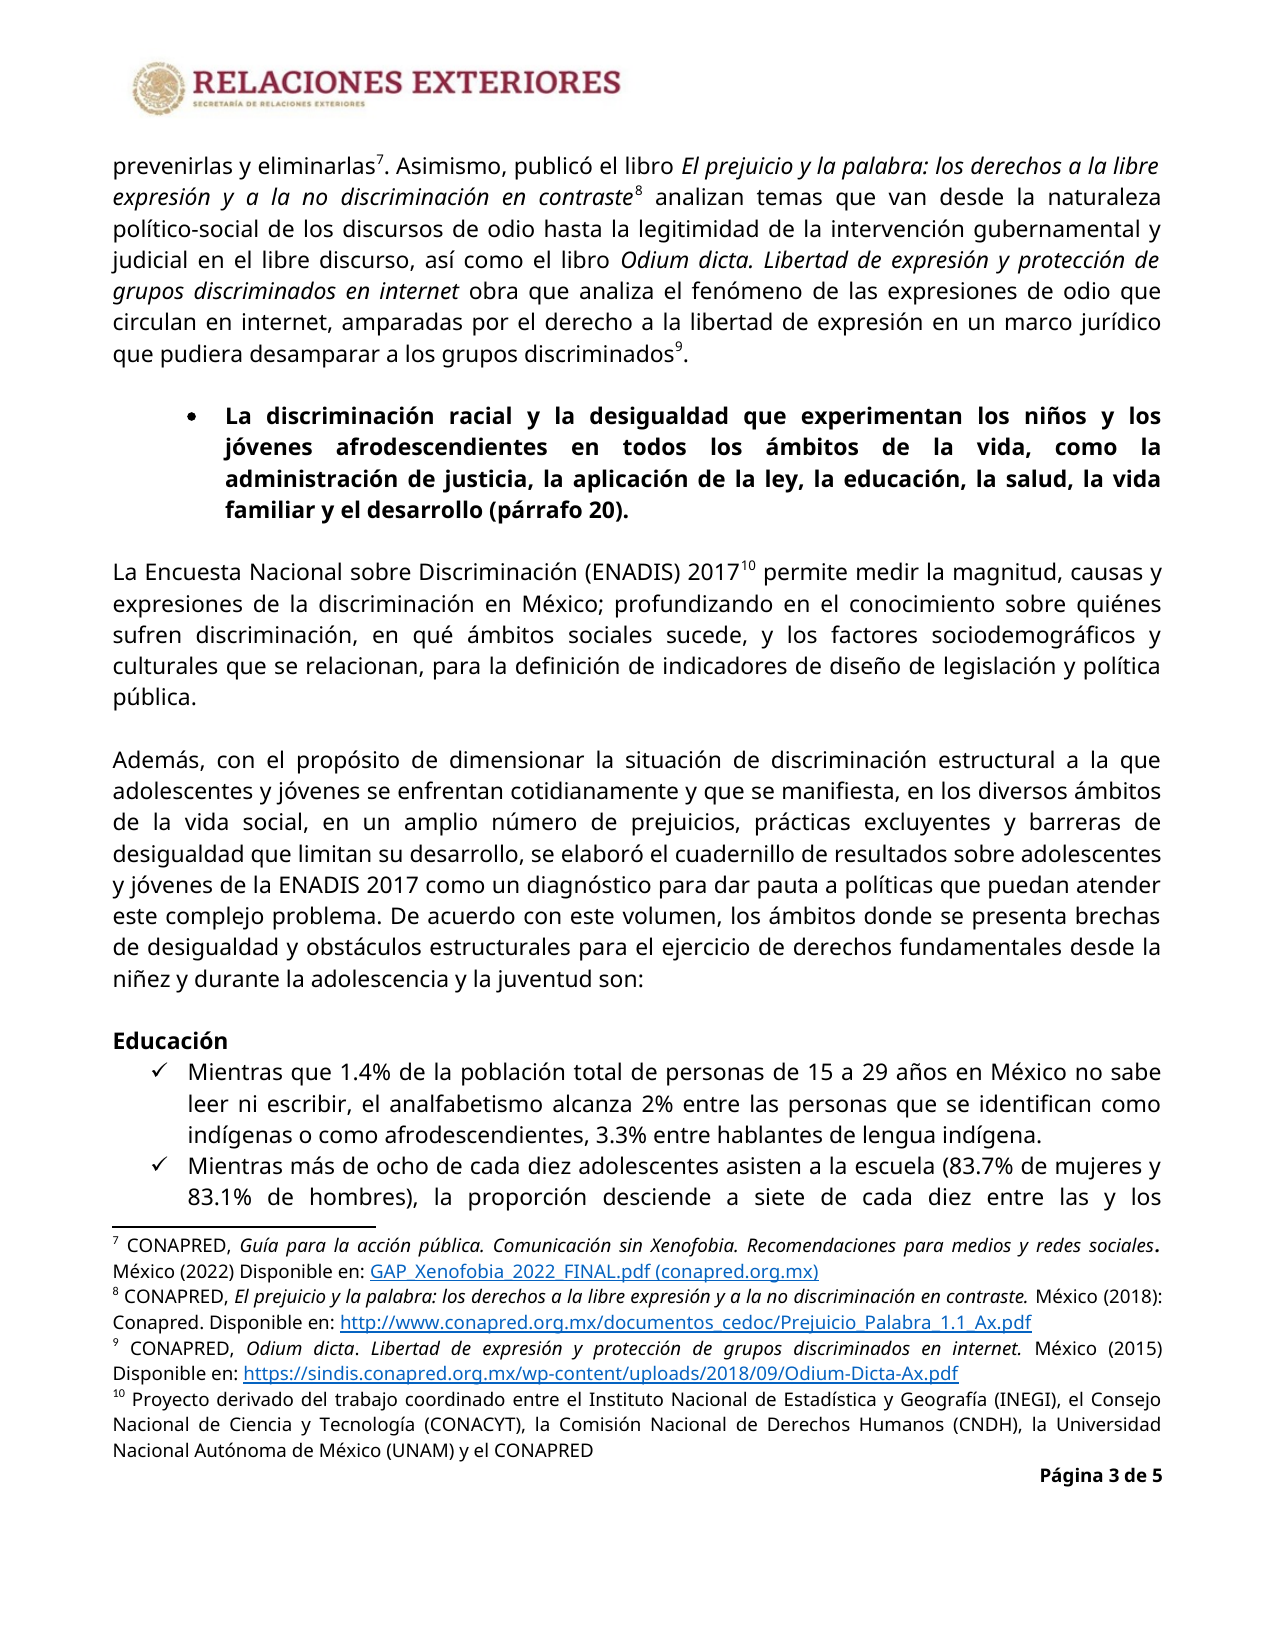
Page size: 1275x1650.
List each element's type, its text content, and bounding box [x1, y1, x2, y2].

text Además, con el propósito de dimensionar la situación de discriminación estructural a la que adolescentes y jóvenes se enfrentan cotidianamente y que se manifiesta, en los diversos ámbitos de la vida social, en un amplio número de prejuicios, prácticas excluyentes y barreras de desigualdad que limitan su desarrollo, se elaboró el cuadernillo de resultados sobre adolescentes y jóvenes de la ENADIS 2017 como un diagnóstico para dar pauta a políticas que puedan atender este complejo problema. De acuerdo con este volumen, los ámbitos donde se presenta brechas de desigualdad y obstáculos estructurales para el ejercicio de derechos fundamentales desde la niñez y durante la adolescencia y la juventud son: [112, 744, 1162, 994]
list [150, 1150, 1162, 1212]
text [112, 150, 1162, 369]
picture [113, 48, 643, 129]
text La Encuesta Nacional sobre Discriminación (ENADIS) 2017 permite medir la magnitud, causas y expresiones de la discriminación en México; profundizando en el conocimiento sobre quiénes sufren discriminación, en qué ámbitos sociales sucede, y los factores sociodemográficos y culturales que se relacionan, para la definición de indicadores de diseño de legislación y política pública. [112, 556, 1162, 712]
text Educación [112, 1025, 1162, 1056]
list La discriminación racial y la desigualdad que experimentan los niños y los jóvenes afrodescendientes en todos los ámbitos de la vida, como la administración de justicia, la aplicación de la ley, la educación, la salud, la vida familiar y el desarrollo (párrafo 20). [187, 400, 1162, 525]
list Mientras que 1.4% de la población total de personas de 15 a 29 años en México no sabe leer ni escribir, el analfabetismo alcanza 2% entre las personas que se identifican como indígenas o como afrodescendientes, 3.3% entre hablantes de lengua indígena. [150, 1056, 1162, 1150]
